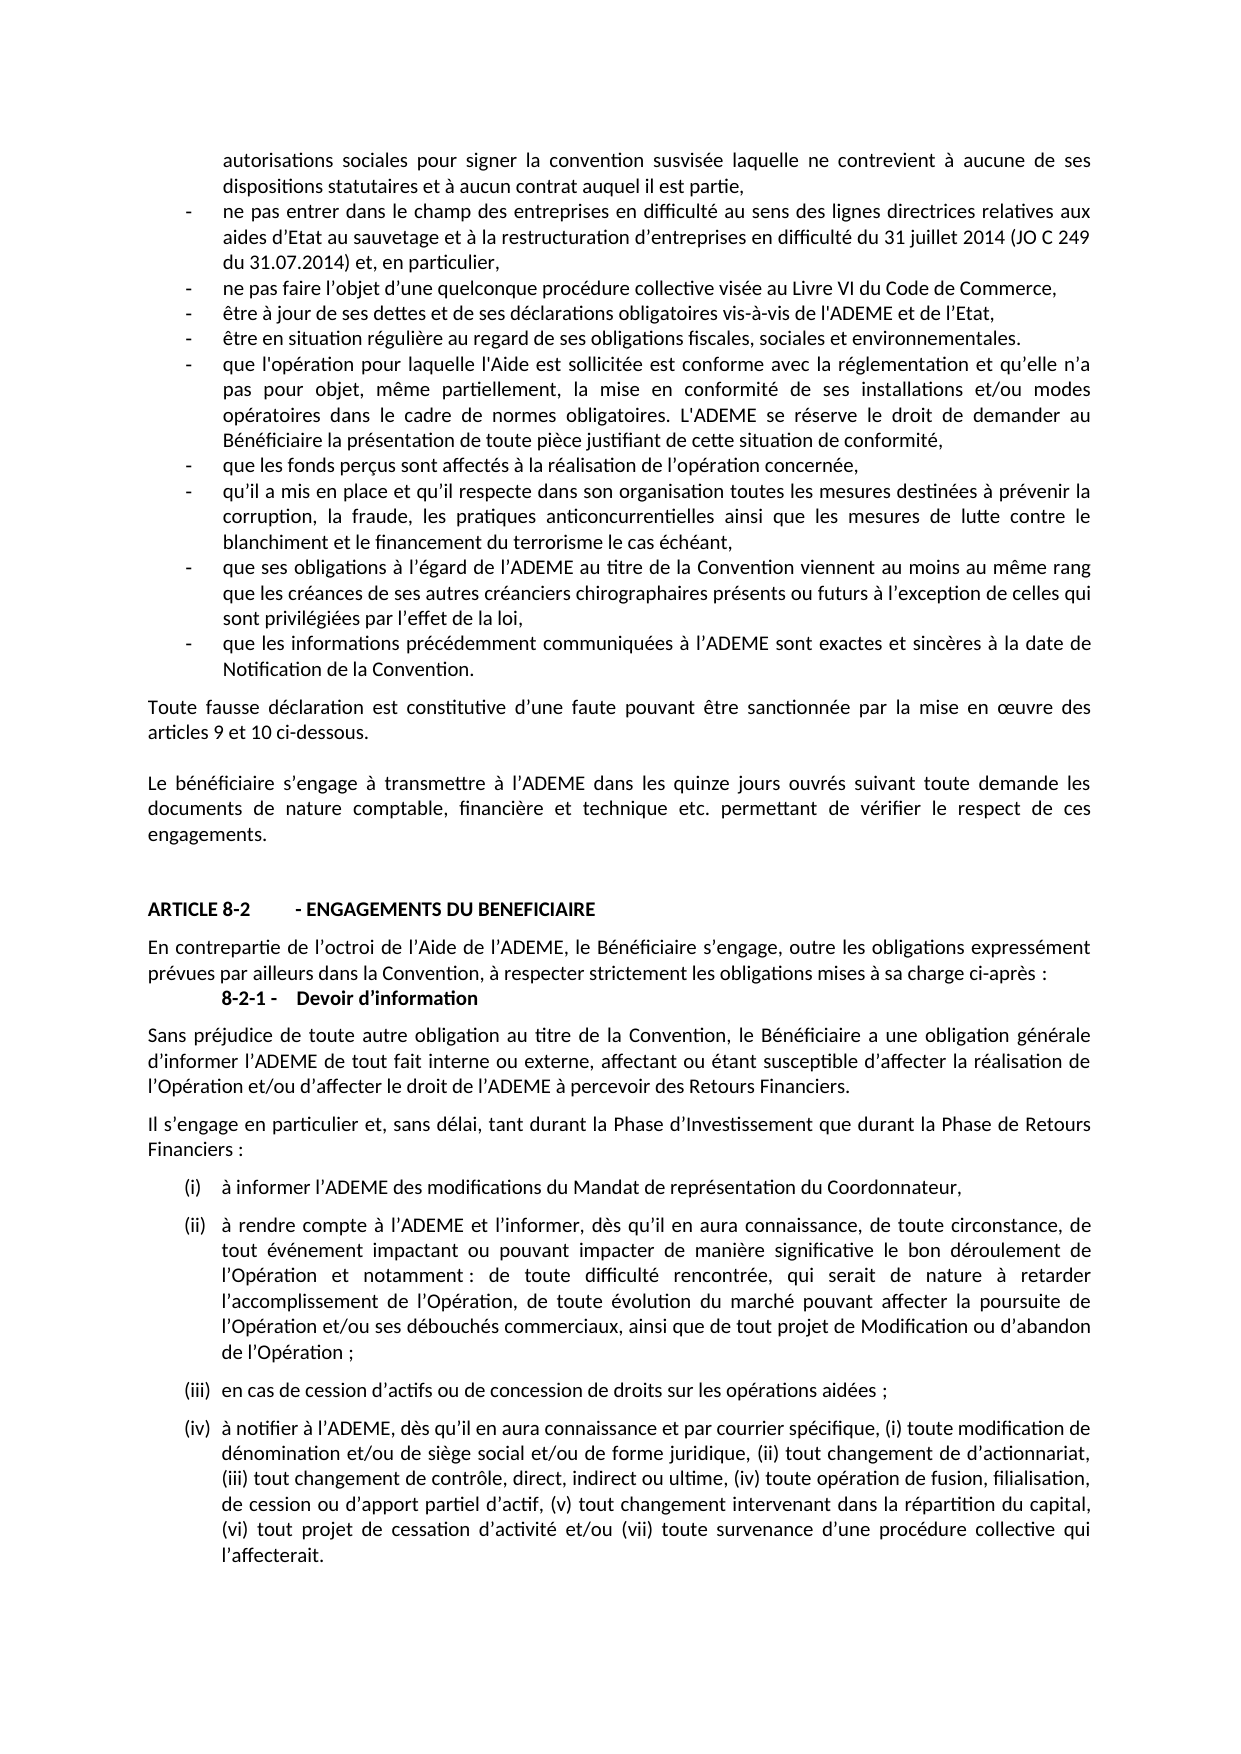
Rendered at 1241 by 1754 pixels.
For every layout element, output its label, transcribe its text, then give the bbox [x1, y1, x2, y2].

text Sans préjudice de toute autre obligation au titre de la Convention, le Bénéficiaire a une obligation générale d’informer l’ADEME de tout fait interne ou externe, affectant ou étant susceptible d’affecter la réalisation de l’Opération et/ou d’affecter le droit de l’ADEME à percevoir des Retours Financiers. [148, 1023, 1093, 1099]
list ne pas faire l’objet d’une quelconque procédure collective visée au Livre VI du Code de Commerce, [185, 275, 1093, 300]
list que les informations précédemment communiquées à l’ADEME sont exactes et sincères à la date de Notification de la Convention. [185, 631, 1093, 681]
text Le bénéficiaire s’engage à transmettre à l’ADEME dans les quinze jours ouvrés suivant toute demande les documents de nature comptable, financière et technique etc. permettant de vérifier le respect de ces engagements. [148, 770, 1093, 846]
list en cas de cession d’actifs ou de concession de droits sur les opérations aidées ; [184, 1377, 1093, 1402]
subtitle 8-2-1 - Devoir d’information [221, 985, 1093, 1010]
list être à jour de ses dettes et de ses déclarations obligatoires vis-à-vis de l'ADEME et de l’Etat, [185, 300, 1093, 326]
list que l'opération pour laquelle l'Aide est sollicitée est conforme avec la réglementation et qu’elle n’a pas pour objet, même partiellement, la mise en conformité de ses installations et/ou modes opératoires dans le cadre de normes obligatoires. L'ADEME se réserve le droit de demander au Bénéficiaire la présentation de toute pièce justifiant de cette situation de conformité, [185, 351, 1093, 453]
list à informer l’ADEME des modifications du Mandat de représentation du Coordonnateur, [184, 1174, 1093, 1199]
text En contrepartie de l’octroi de l’Aide de l’ADEME, le Bénéficiaire s’engage, outre les obligations expressément prévues par ailleurs dans la Convention, à respecter strictement les obligations mises à sa charge ci-après : [148, 934, 1093, 985]
list que ses obligations à l’égard de l’ADEME au titre de la Convention viennent au moins au même rang que les créances de ses autres créanciers chirographaires présents ou futurs à l’exception de celles qui sont privilégiées par l’effet de la loi, [185, 554, 1093, 631]
text Toute fausse déclaration est constitutive d’une faute pouvant être sanctionnée par la mise en œuvre des articles 9 et 10 ci-dessous. [148, 694, 1093, 745]
list que les fonds perçus sont affectés à la réalisation de l’opération concernée, [185, 453, 1093, 478]
list à rendre compte à l’ADEME et l’informer, dès qu’il en aura connaissance, de toute circonstance, de tout événement impactant ou pouvant impacter de manière significative le bon déroulement de l’Opération et notamment : de toute difficulté rencontrée, qui serait de nature à retarder l’accomplissement de l’Opération, de toute évolution du marché pouvant affecter la poursuite de l’Opération et/ou ses débouchés commerciaux, ainsi que de tout projet de Modification ou d’abandon de l’Opération ; [184, 1212, 1093, 1364]
list à notifier à l’ADEME, dès qu’il en aura connaissance et par courrier spécifique, (i) toute modification de dénomination et/ou de siège social et/ou de forme juridique, (ii) tout changement de d’actionnariat, (iii) tout changement de contrôle, direct, indirect ou ultime, (iv) toute opération de fusion, filialisation, de cession ou d’apport partiel d’actif, (v) tout changement intervenant dans la répartition du capital, (vi) tout projet de cessation d’activité et/ou (vii) toute survenance d’une procédure collective qui l’affecterait. [184, 1415, 1093, 1567]
list ne pas entrer dans le champ des entreprises en difficulté au sens des lignes directrices relatives aux aides d’Etat au sauvetage et à la restructuration d’entreprises en difficulté du 31 juillet 2014 (JO C 249 du 31.07.2014) et, en particulier, [185, 198, 1093, 275]
subtitle ARTICLE 8-2 - ENGAGEMENTS DU BENEFICIAIRE [148, 897, 1093, 922]
list qu’il a mis en place et qu’il respecte dans son organisation toutes les mesures destinées à prévenir la corruption, la fraude, les pratiques anticoncurrentielles ainsi que les mesures de lutte contre le blanchiment et le financement du terrorisme le cas échéant, [185, 478, 1093, 554]
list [185, 148, 1093, 198]
list être en situation régulière au regard de ses obligations fiscales, sociales et environnementales. [185, 326, 1093, 351]
text Il s’engage en particulier et, sans délai, tant durant la Phase d’Investissement que durant la Phase de Retours Financiers : [148, 1111, 1093, 1161]
